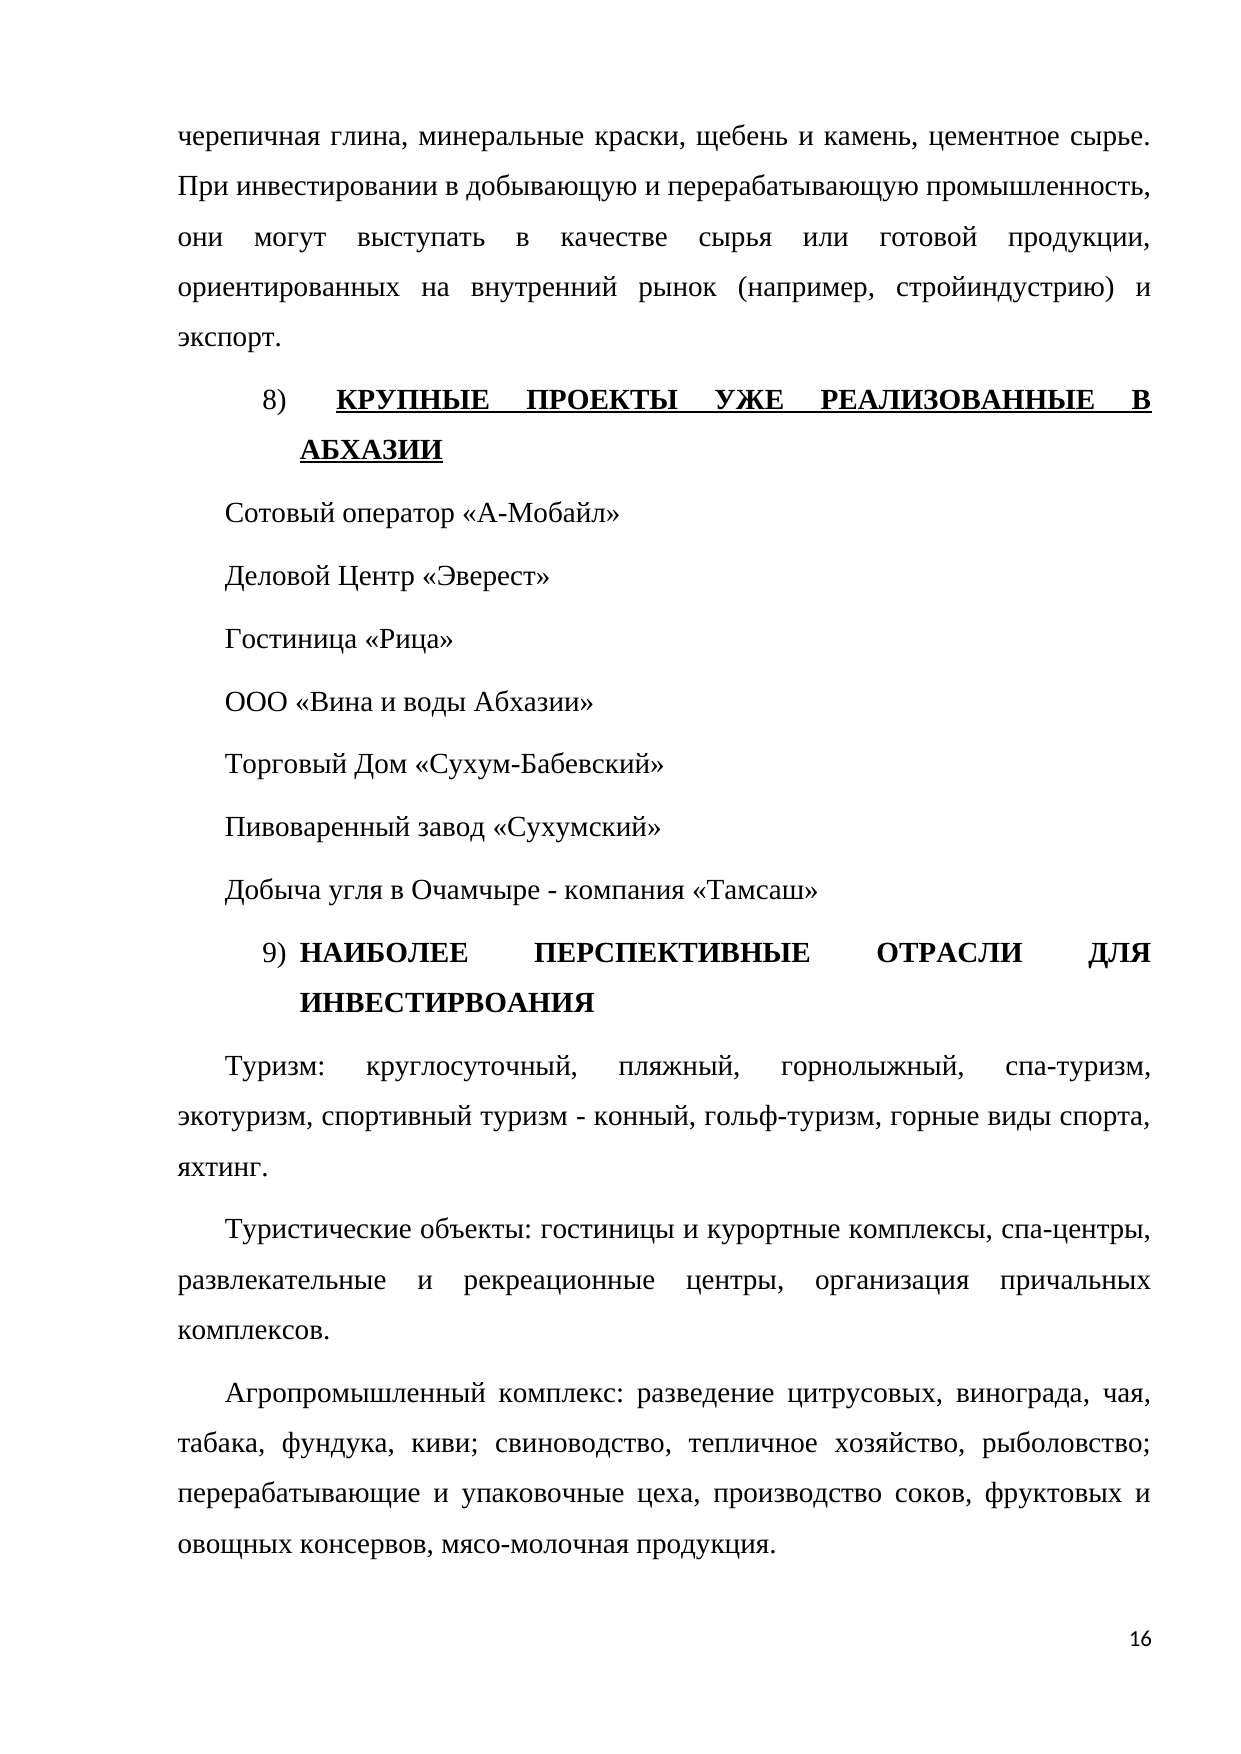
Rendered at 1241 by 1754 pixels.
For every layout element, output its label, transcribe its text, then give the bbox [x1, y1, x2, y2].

text Агропромышленный комплекс: разведение цитрусовых, винограда, чая, табака, фундука, киви; свиноводство, тепличное хозяйство, рыболовство; перерабатывающие и упаковочные цеха, производство соков, фруктовых и овощных консервов, мясо-молочная продукция. [177, 1375, 1152, 1559]
text Сотовый оператор «А-Мобайл» [177, 495, 1152, 529]
text Деловой Центр «Эверест» [177, 558, 1152, 592]
text ООО «Вина и воды Абхазии» [177, 684, 1152, 717]
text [177, 118, 1152, 353]
text Туризм: круглосуточный, пляжный, горнолыжный, спа-туризм, экотуризм, спортивный туризм - конный, гольф-туризм, горные виды спорта, яхтинг. [177, 1048, 1152, 1182]
text Торговый Дом «Сухум-Бабевский» [177, 747, 1152, 780]
text Добыча угля в Очамчыре - компания «Тамсаш» [177, 872, 1152, 906]
text Гостиница «Рица» [177, 621, 1152, 654]
text Пивоваренный завод «Сухумский» [177, 809, 1152, 843]
text Туристические объекты: гостиницы и курортные комплексы, спа-центры, развлекательные и рекреационные центры, организация причальных комплексов. [177, 1212, 1152, 1346]
list КРУПНЫЕ ПРОЕКТЫ УЖЕ РЕАЛИЗОВАННЫЕ В АБХАЗИИ [262, 382, 1152, 466]
list НАИБОЛЕЕ ПЕРСПЕКТИВНЫЕ ОТРАСЛИ ДЛЯ ИНВЕСТИРВОАНИЯ [262, 935, 1152, 1019]
